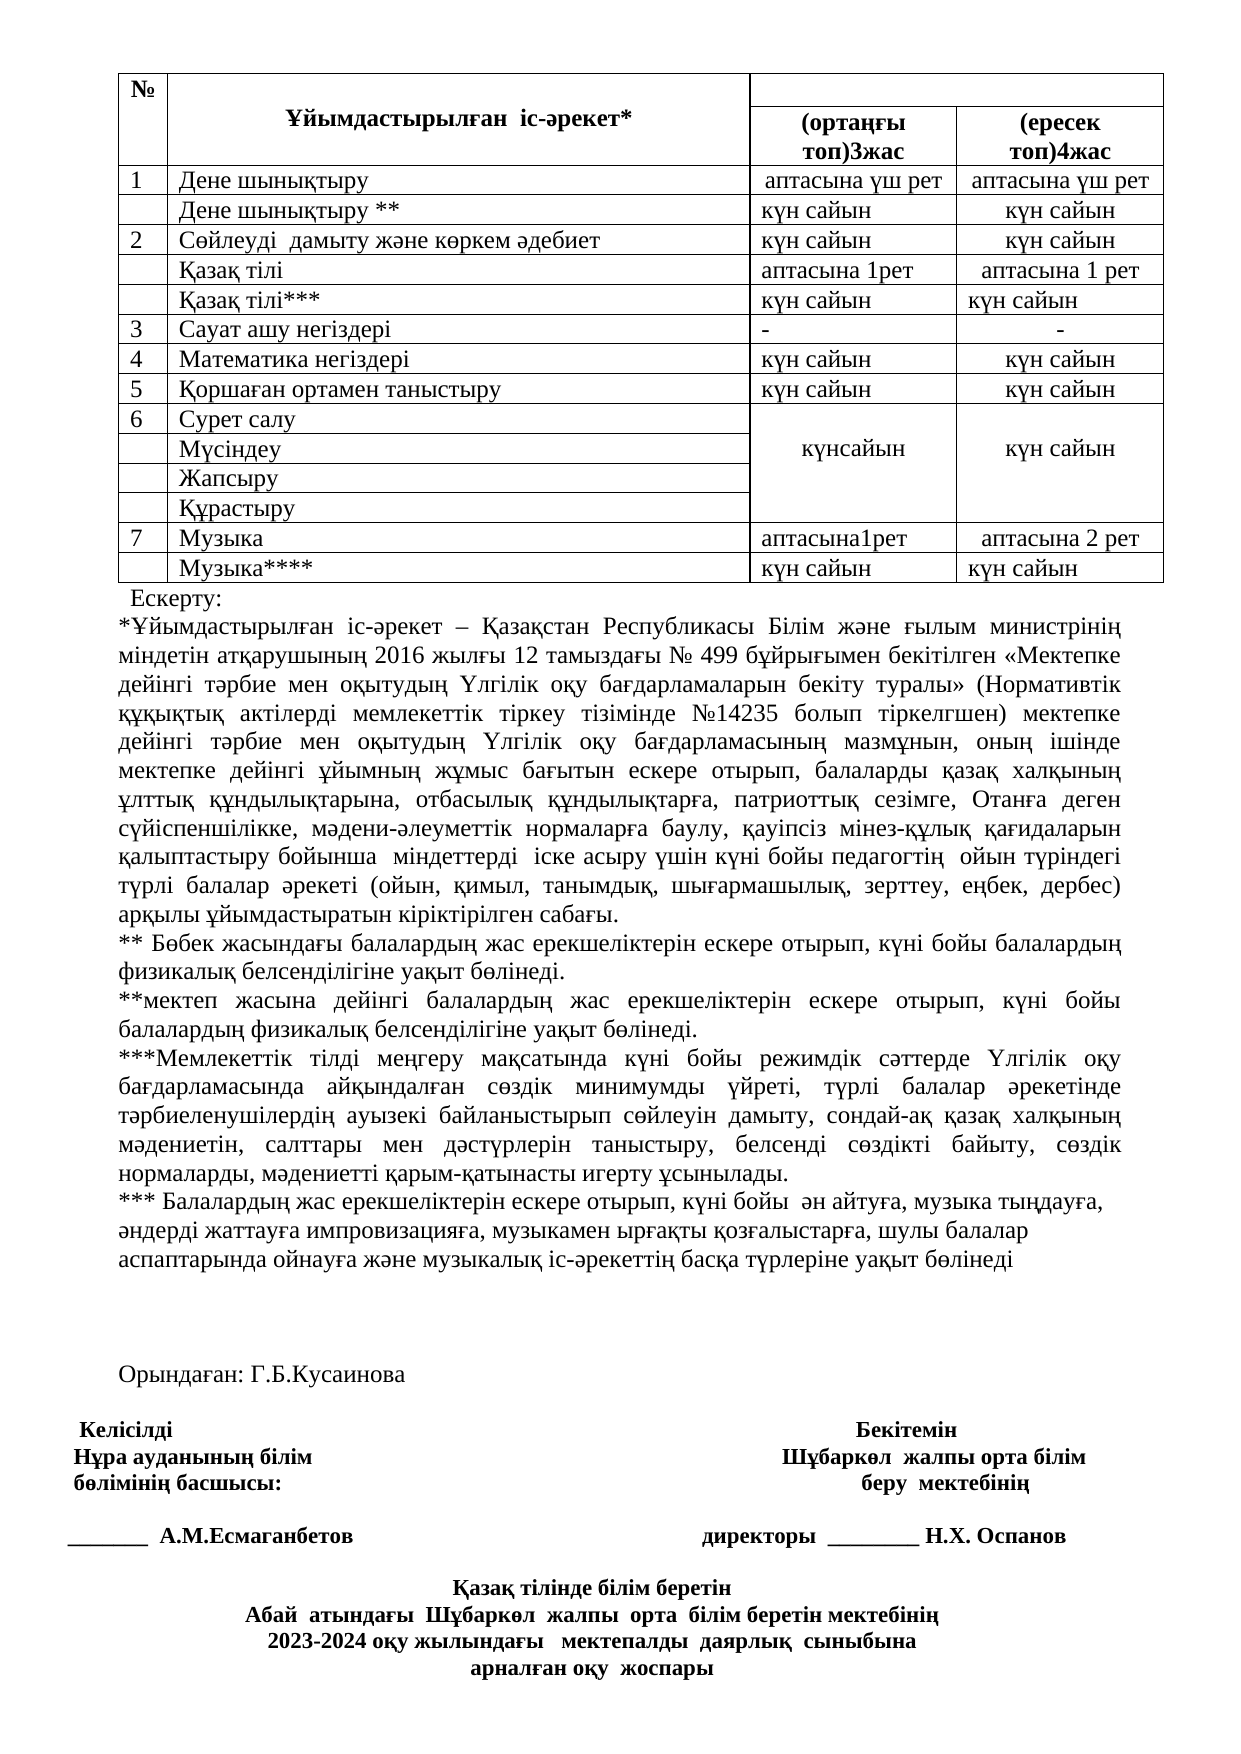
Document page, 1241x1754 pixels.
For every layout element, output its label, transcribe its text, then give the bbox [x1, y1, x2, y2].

table_cell аптасына 2 рет [957, 523, 1163, 552]
text Абай атындағы Шұбаркөл жалпы орта білім беретін мектебінің [62, 1601, 1122, 1627]
text Нұра ауданының білім Шұбаркөл жалпы орта білім [62, 1443, 1122, 1469]
table_cell Қоршаған ортамен таныстыру [168, 374, 749, 403]
text бөлімінің басшысы: беру мектебінің [62, 1469, 1122, 1495]
table_cell 3 [119, 315, 167, 343]
table_cell 6 [119, 404, 167, 433]
text Орындаған: Г.Б.Кусаинова [118, 1359, 1122, 1388]
table_cell [119, 553, 167, 582]
table_cell Жапсыру [168, 464, 749, 492]
text Келісілді Бекітемін [62, 1416, 1122, 1443]
table_header № [119, 74, 167, 164]
table_cell 5 [119, 374, 167, 403]
table_cell Қазақ тілі*** [168, 285, 749, 313]
table_cell 7 [119, 523, 167, 552]
table_header [751, 74, 1163, 106]
table_cell Сауат ашу негіздері [168, 315, 749, 343]
table_cell күн сайын [957, 404, 1163, 522]
table_cell аптасына 1 рет [957, 255, 1163, 284]
text *Ұйымдастырылған іс-әрекет – Қазақстан Республикасы Білім және ғылым министрінің міндетін атқарушының 2016 жылғы 12 тамыздағы № 499 бұйрығымен бекітілген «Мектепке дейінгі тәрбие мен оқытудың Үлгілік оқу бағдарламаларын бекіту туралы» (Нормативтік құқықтық актілерді мемлекеттік тіркеу тізімінде №14235 болып тіркелгшен) мектепке дейінгі тәрбие мен оқытудың Үлгілік оқу бағдарламасының мазмұнын, оның ішінде мектепке дейінгі ұйымның жұмыс бағытын ескере отырып, балаларды қазақ халқының ұлттық құндылықтарына, отбасылық құндылықтарға, патриоттық сезімге, Отанға деген сүйіспеншілікке, мәдени-әлеуметтік нормаларға баулу, қауіпсіз мінез-құлық қағидаларын қалыптастыру бойынша міндеттерді іске асыру үшін күні бойы педагогтің ойын түріндегі түрлі балалар әрекеті (ойын, қимыл, танымдық, шығармашылық, зерттеу, еңбек, дербес) арқылы ұйымдастыратын кіріктірілген сабағы. [118, 611, 1122, 928]
table_cell 1 [119, 166, 167, 194]
table_cell Сурет салу [168, 404, 749, 433]
table_cell Музыка**** [168, 553, 749, 582]
text Ескерту: [62, 583, 1122, 611]
table_cell күн сайын [957, 344, 1163, 373]
table_cell (ортаңғы топ)3жас [751, 107, 956, 164]
table_cell күн сайын [751, 374, 956, 403]
table_cell аптасына1рет [751, 523, 956, 552]
table_cell Математика негіздері [168, 344, 749, 373]
table_cell - [957, 315, 1163, 343]
text Қазақ тілінде білім беретін [62, 1574, 1122, 1601]
text *** Балалардың жас ерекшеліктерін ескере отырып, күні бойы ән айтуға, музыка тыңдауға, әндерді жаттауға импровизацияға, музыкамен ырғақты қозғалыстарға, шулы балалар аспаптарында ойнауға және музыкалық іс-әрекеттің басқа түрлеріне уақыт бөлінеді [118, 1186, 1122, 1273]
table_cell 4 [119, 344, 167, 373]
table_cell (ересек топ)4жас [957, 107, 1163, 164]
table_cell күн сайын [957, 195, 1163, 224]
table_cell [119, 285, 167, 313]
table_cell күнсайын [751, 404, 956, 522]
table_cell Сөйлеуді дамыту және көркем әдебиет [168, 225, 749, 254]
table_cell Музыка [168, 523, 749, 552]
table_cell аптасына 1рет [751, 255, 956, 284]
text _______ А.М.Есмаганбетов директоры ________ Н.Х. Оспанов [62, 1522, 1122, 1548]
table_cell - [751, 315, 956, 343]
table_cell [119, 493, 167, 522]
text арналған оқу жоспары [62, 1653, 1122, 1680]
table_cell күн сайын [751, 225, 956, 254]
text ** Бөбек жасындағы балалардың жас ерекшеліктерін ескере отырып, күні бойы балалардың физикалық белсенділігіне уақыт бөлінеді. [118, 928, 1122, 985]
text 2023-2024 оқу жылындағы мектепалды даярлық сыныбына [62, 1627, 1122, 1653]
table_cell күн сайын [957, 225, 1163, 254]
table_cell [119, 195, 167, 224]
table_cell [119, 255, 167, 284]
table_cell аптасына үш рет [957, 166, 1163, 194]
table_header Ұйымдастырылған іс-әрекет* [168, 74, 749, 164]
table_cell [119, 434, 167, 462]
table_cell күн сайын [751, 285, 956, 313]
table_cell Дене шынықтыру ** [168, 195, 749, 224]
table_cell Мүсіндеу [168, 434, 749, 462]
text ***Мемлекеттік тілді меңгеру мақсатында күні бойы режимдік сәттерде Үлгілік оқу бағдарламасында айқындалған сөздік минимумды үйреті, түрлі балалар әрекетінде тәрбиеленушілердің ауызекі байланыстырып сөйлеуін дамыту, сондай-ақ қазақ халқының мәдениетін, салттары мен дәстүрлерін таныстыру, белсенді сөздікті байыту, сөздік нормаларды, мәдениетті қарым-қатынасты игерту ұсынылады. [118, 1043, 1122, 1186]
text **мектеп жасына дейінгі балалардың жас ерекшеліктерін ескере отырып, күні бойы балалардың физикалық белсенділігіне уақыт бөлінеді. [118, 985, 1122, 1043]
table_cell күн сайын [751, 195, 956, 224]
table_cell Қазақ тілі [168, 255, 749, 284]
table_cell күн сайын [957, 285, 1163, 313]
table_cell аптасына үш рет [751, 166, 956, 194]
table_cell Дене шынықтыру [168, 166, 749, 194]
table_cell [119, 464, 167, 492]
table_cell Құрастыру [168, 493, 749, 522]
table_cell күн сайын [957, 553, 1163, 582]
table_cell 2 [119, 225, 167, 254]
table_cell күн сайын [751, 344, 956, 373]
table_cell күн сайын [957, 374, 1163, 403]
table_cell күн сайын [751, 553, 956, 582]
